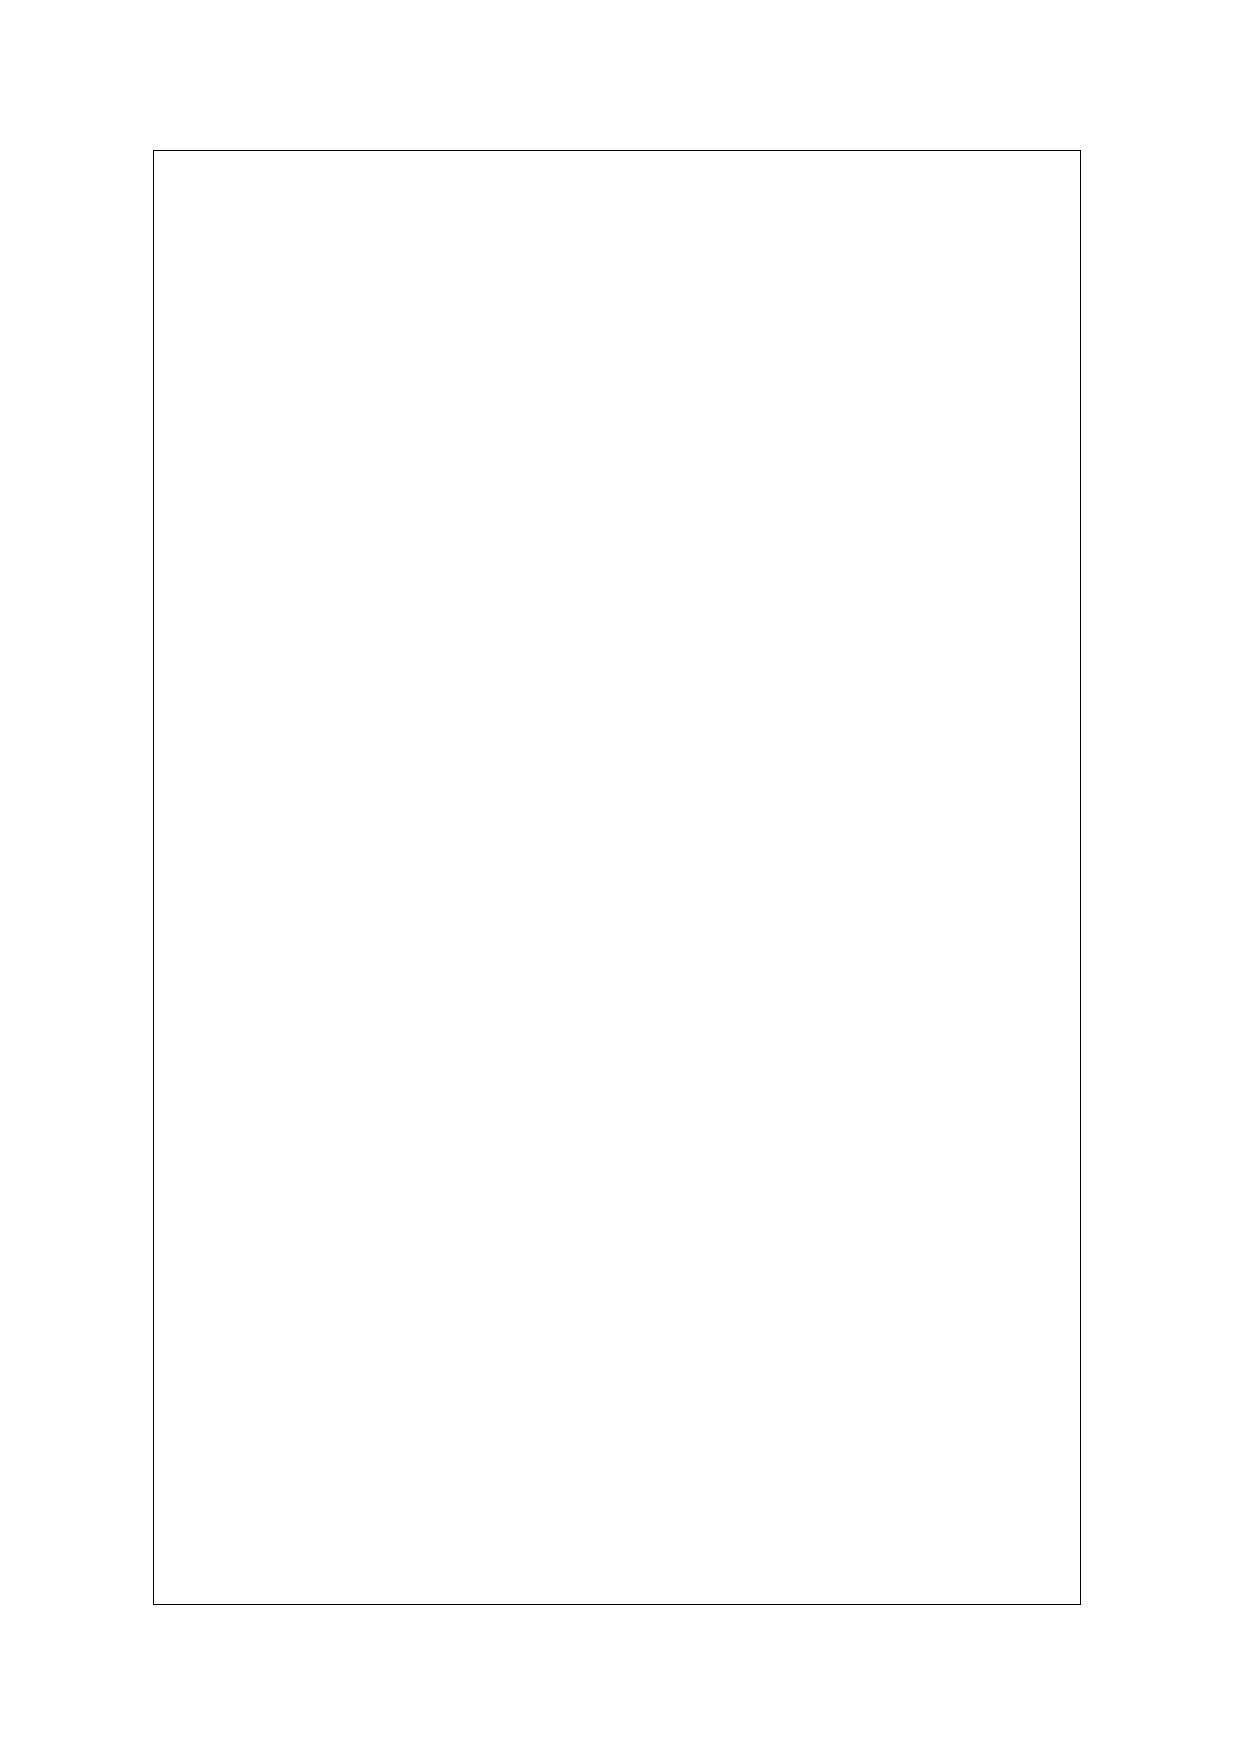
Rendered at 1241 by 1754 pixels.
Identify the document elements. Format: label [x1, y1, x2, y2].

table_cell [154, 151, 1080, 1604]
